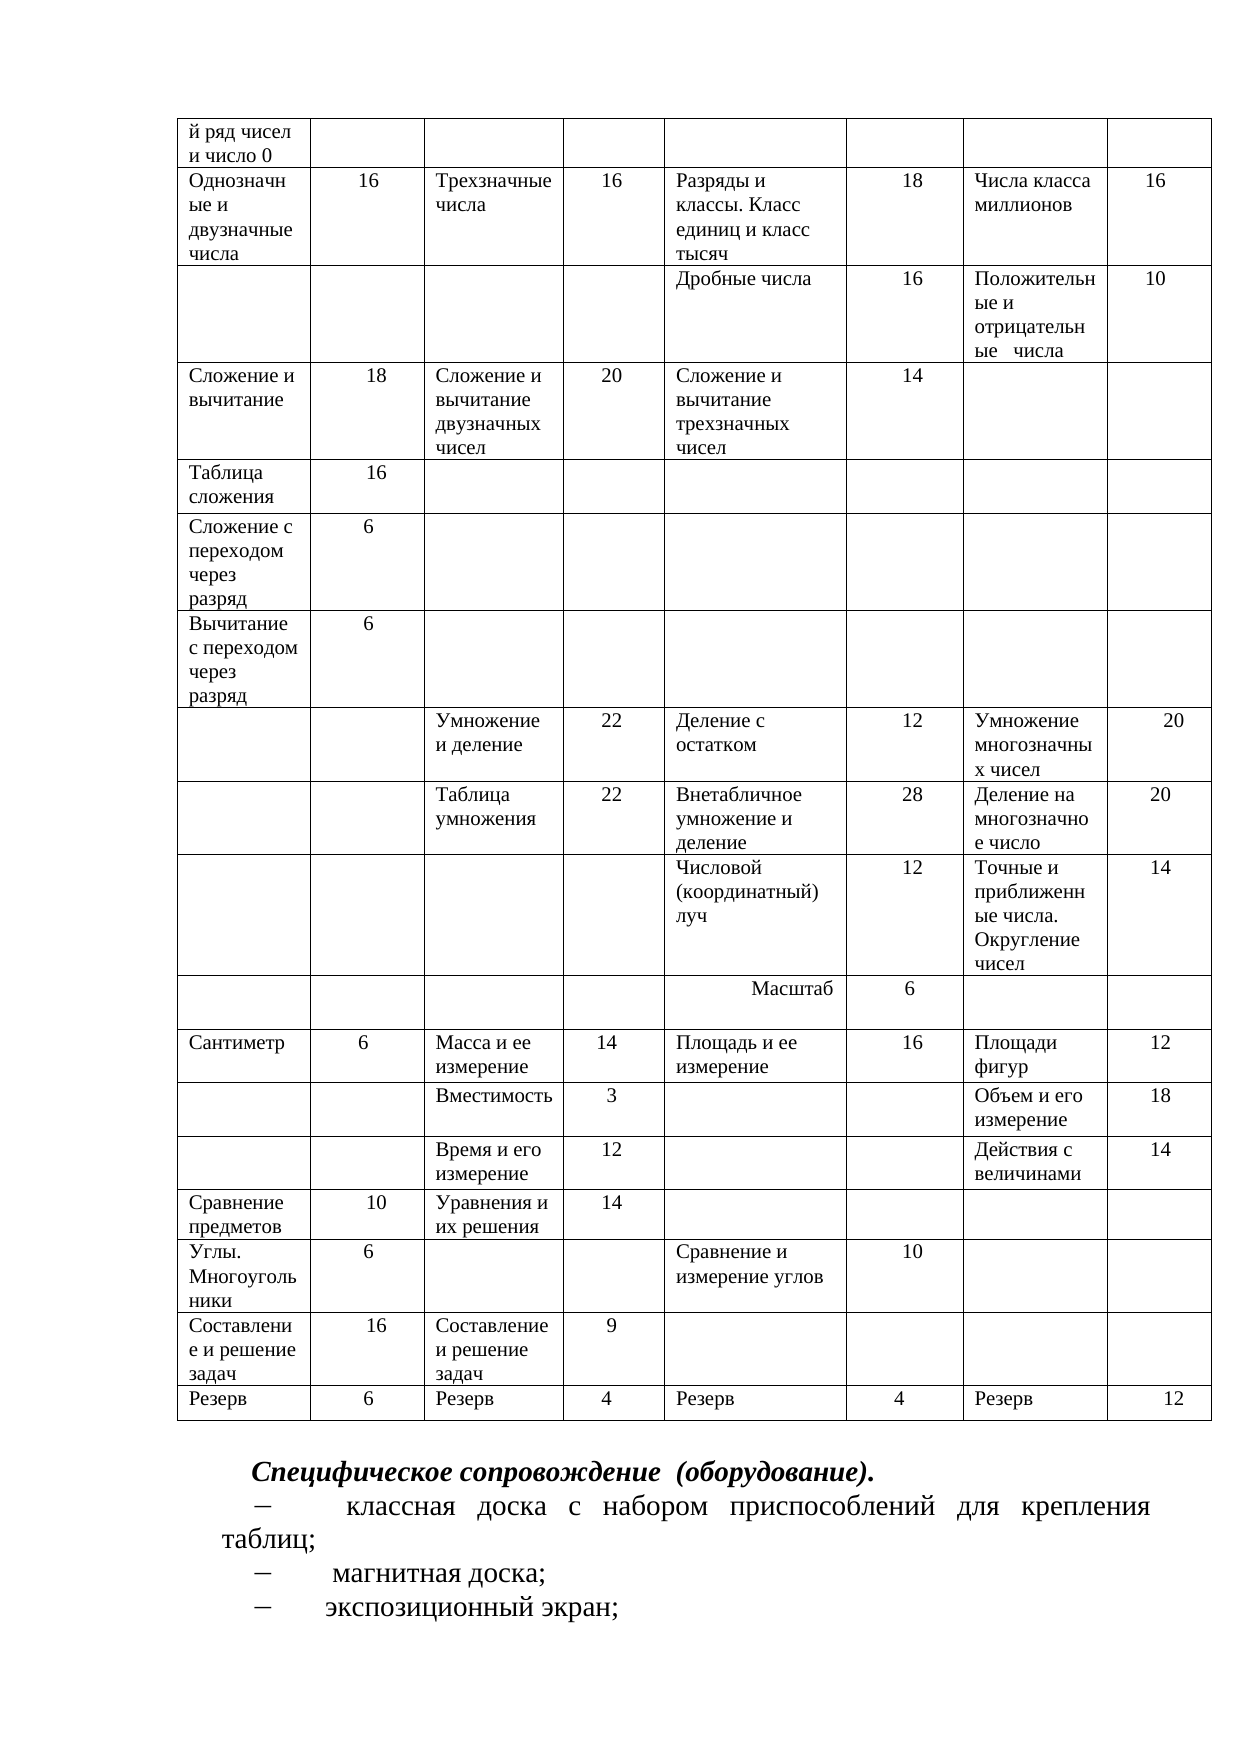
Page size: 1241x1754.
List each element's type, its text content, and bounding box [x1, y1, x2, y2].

table_cell Резерв [178, 1386, 310, 1420]
table_cell [425, 514, 563, 610]
table_cell [178, 1083, 310, 1136]
table_cell [564, 266, 664, 362]
table_cell [665, 1083, 846, 1136]
table_cell 6 [311, 1030, 424, 1082]
table_cell 10 [847, 1240, 963, 1312]
table_cell Составление и решение задач [425, 1313, 563, 1385]
table_cell 14 [847, 363, 963, 459]
table_cell 12 [847, 708, 963, 781]
table_cell [1108, 976, 1211, 1029]
table_cell 9 [564, 1313, 664, 1385]
table_cell [964, 976, 1107, 1029]
table_cell 12 [1108, 1386, 1211, 1420]
table_cell Таблица умножения [425, 782, 563, 854]
table_cell [964, 363, 1107, 459]
list экспозиционный экран; [222, 1589, 1152, 1622]
table_cell 16 [564, 168, 664, 264]
table_cell [425, 460, 563, 513]
table_cell Деление на многозначное число [964, 782, 1107, 854]
table_cell Внетабличное умножение и деление [665, 782, 846, 854]
list магнитная доска; [222, 1555, 1152, 1589]
table_cell [665, 119, 846, 167]
table_cell 10 [311, 1190, 424, 1238]
table_cell [178, 266, 310, 362]
table_cell Умножение и деление [425, 708, 563, 781]
table_cell [1108, 1313, 1211, 1385]
table_cell Однозначные и двузначные числа [178, 168, 310, 264]
table_cell [847, 611, 963, 707]
table_cell [847, 1083, 963, 1136]
table_cell [425, 976, 563, 1029]
table_cell Числа класса миллионов [964, 168, 1107, 264]
table_cell 20 [1108, 708, 1211, 781]
table_cell [425, 1240, 563, 1312]
table_cell 3 [564, 1083, 664, 1136]
table_cell 28 [847, 782, 963, 854]
table_cell [425, 266, 563, 362]
table_cell [311, 266, 424, 362]
table_cell Сантиметр [178, 1030, 310, 1082]
table_cell Умножение многозначных чисел [964, 708, 1107, 781]
table_cell Деление с остатком [665, 708, 846, 781]
table_cell 4 [847, 1386, 963, 1420]
table_cell Углы. Многоугольники [178, 1240, 310, 1312]
table_cell [964, 1240, 1107, 1312]
table_cell Площадь и ее измерение [665, 1030, 846, 1082]
table_cell 22 [564, 708, 664, 781]
table_cell 20 [1108, 782, 1211, 854]
table_cell [1108, 363, 1211, 459]
table_cell [311, 1083, 424, 1136]
text Специфическое сопровождение (оборудование). [222, 1454, 1152, 1488]
table_cell Действия с величинами [964, 1137, 1107, 1189]
table_cell [964, 611, 1107, 707]
list классная доска с набором приспособлений для крепления таблиц; [222, 1488, 1152, 1555]
table_cell Составление и решение задач [178, 1313, 310, 1385]
table_cell [564, 611, 664, 707]
table_cell Резерв [425, 1386, 563, 1420]
table_cell [964, 1190, 1107, 1238]
table_cell Объем и его измерение [964, 1083, 1107, 1136]
table_cell Дробные числа [665, 266, 846, 362]
table_cell Разряды и классы. Класс единиц и класс тысяч [665, 168, 846, 264]
table_cell [425, 611, 563, 707]
table_cell [564, 855, 664, 975]
table_cell Вместимость [425, 1083, 563, 1136]
table_cell [178, 782, 310, 854]
table_cell Масштаб [665, 976, 846, 1029]
table_cell [964, 514, 1107, 610]
table_cell [847, 1137, 963, 1189]
table_cell 6 [311, 514, 424, 610]
table_cell [178, 1137, 310, 1189]
table_cell [964, 460, 1107, 513]
table_cell [311, 708, 424, 781]
table_cell Числовой (координатный) луч [665, 855, 846, 975]
table_cell [564, 976, 664, 1029]
table_cell [1108, 611, 1211, 707]
table_cell Сравнение и измерение углов [665, 1240, 846, 1312]
table_cell 16 [311, 1313, 424, 1385]
table_cell 16 [847, 1030, 963, 1082]
table_cell 16 [1108, 168, 1211, 264]
table_cell [178, 976, 310, 1029]
table_cell Трехзначные числа [425, 168, 563, 264]
table_cell [564, 119, 664, 167]
table_cell 16 [311, 460, 424, 513]
table_cell [1108, 119, 1211, 167]
table_cell 10 [1108, 266, 1211, 362]
table_cell 14 [564, 1190, 664, 1238]
table_cell [425, 855, 563, 975]
table_cell 18 [1108, 1083, 1211, 1136]
table_cell [311, 976, 424, 1029]
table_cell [178, 119, 310, 167]
table_cell Площади фигур [964, 1030, 1107, 1082]
table_cell 14 [1108, 855, 1211, 975]
table_cell [311, 1137, 424, 1189]
table_cell [847, 1190, 963, 1238]
table_cell Сравнение предметов [178, 1190, 310, 1238]
table_cell Вычитание с переходом через разряд [178, 611, 310, 707]
table_cell [964, 119, 1107, 167]
table_cell Сложение и вычитание [178, 363, 310, 459]
table_cell [564, 1240, 664, 1312]
table_cell 6 [847, 976, 963, 1029]
table_cell Резерв [665, 1386, 846, 1420]
table_cell Уравнения и их решения [425, 1190, 563, 1238]
table_cell [425, 119, 563, 167]
table_cell [564, 460, 664, 513]
table_cell [665, 1190, 846, 1238]
table_cell Резерв [964, 1386, 1107, 1420]
table_cell [311, 855, 424, 975]
table_cell 18 [311, 363, 424, 459]
table_cell 12 [847, 855, 963, 975]
table_cell [847, 514, 963, 610]
table_cell [847, 1313, 963, 1385]
table_cell 6 [311, 611, 424, 707]
table_cell 20 [564, 363, 664, 459]
table_cell [665, 1313, 846, 1385]
table_cell [178, 855, 310, 975]
table_cell Масса и ее измерение [425, 1030, 563, 1082]
table_cell Таблица сложения [178, 460, 310, 513]
table_cell [311, 782, 424, 854]
table_cell [665, 460, 846, 513]
table_cell [964, 1313, 1107, 1385]
table_cell [665, 514, 846, 610]
table_cell Точные и приближенные числа. Округление чисел [964, 855, 1107, 975]
table_cell [847, 460, 963, 513]
table_cell 6 [311, 1386, 424, 1420]
table_cell 16 [311, 168, 424, 264]
table_cell 14 [564, 1030, 664, 1082]
table_cell Время и его измерение [425, 1137, 563, 1189]
table_cell Положительные и отрицательные числа [964, 266, 1107, 362]
table_cell [1108, 514, 1211, 610]
table_cell Сложение и вычитание двузначных чисел [425, 363, 563, 459]
table_cell [847, 119, 963, 167]
table_cell 18 [847, 168, 963, 264]
table_cell 22 [564, 782, 664, 854]
table_cell 6 [311, 119, 424, 167]
table_cell [1108, 1190, 1211, 1238]
table_cell 6 [311, 1240, 424, 1312]
table_cell 12 [564, 1137, 664, 1189]
table_cell [665, 1137, 846, 1189]
table_cell [1108, 460, 1211, 513]
table_cell [564, 514, 664, 610]
table_cell Сложение с переходом через разряд [178, 514, 310, 610]
table_cell [665, 611, 846, 707]
table_cell 12 [1108, 1030, 1211, 1082]
table_cell 16 [847, 266, 963, 362]
table_cell [1108, 1240, 1211, 1312]
table_cell 14 [1108, 1137, 1211, 1189]
table_cell Сложение и вычитание трехзначных чисел [665, 363, 846, 459]
table_cell 4 [564, 1386, 664, 1420]
table_cell [178, 708, 310, 781]
